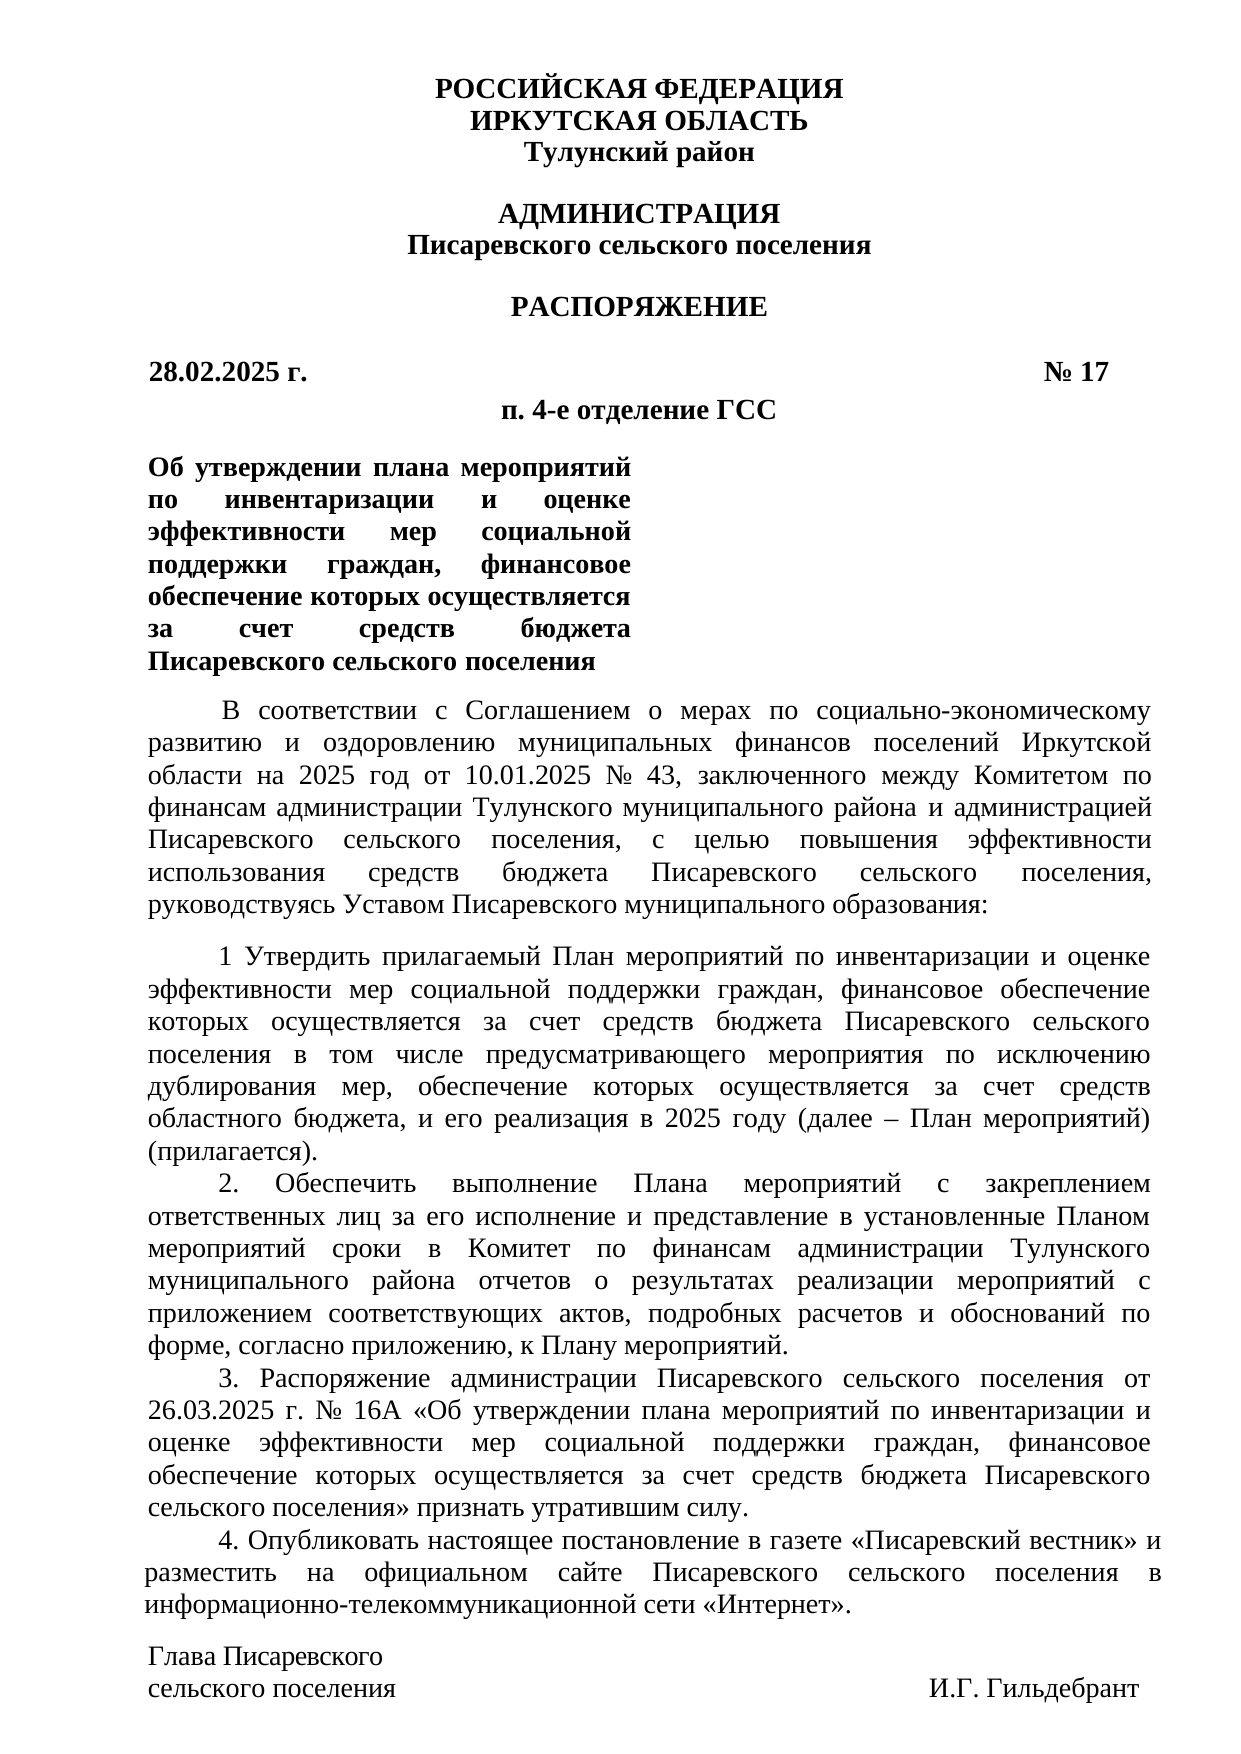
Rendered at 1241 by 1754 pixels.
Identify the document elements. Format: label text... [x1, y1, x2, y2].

text Об утверждении плана мероприятий по инвентаризации и оценке эффективности мер социальной поддержки граждан, финансовое обеспечение которых осуществляется за счет средств бюджета Писаревского сельского поселения [148, 449, 631, 676]
text п. 4-е отделение ГСС [114, 392, 1163, 426]
list 1 Утвердить прилагаемый План мероприятий по инвентаризации и оценке эффективности мер социальной поддержки граждан, финансовое обеспечение которых осуществляется за счет средств бюджета Писаревского сельского поселения в том числе предусматривающего мероприятия по исключению дублирования мер, обеспечение которых осуществляется за счет средств областного бюджета, и его реализация в 2025 году (далее – План мероприятий) (прилагается). [148, 939, 1152, 1166]
text сельского поселения И.Г. Гильдебрант [148, 1671, 1163, 1704]
list 2. Обеспечить выполнение Плана мероприятий с закреплением ответственных лиц за его исполнение и представление в установленные Планом мероприятий сроки в Комитет по финансам администрации Тулунского муниципального района отчетов о результатах реализации мероприятий с приложением соответствующих актов, подробных расчетов и обоснований по форме, согласно приложению, к Плану мероприятий. [148, 1166, 1152, 1361]
text Глава Писаревского [148, 1639, 1163, 1671]
table_header РОССИЙСКАЯ ФЕДЕРАЦИЯ ИРКУТСКАЯ ОБЛАСТЬ Тулунский район АДМИНИСТРАЦИЯ Писаревского сельского поселения РАСПОРЯЖЕНИЕ [128, 74, 1158, 354]
table_cell 28.02.2025 г. [128, 354, 484, 392]
list 4. Опубликовать настоящее постановление в газете «Писаревский вестник» и разместить на официальном сайте Писаревского сельского поселения в информационно-телекоммуникационной сети «Интернет». [144, 1523, 1163, 1620]
list 3. Распоряжение администрации Писаревского сельского поселения от 26.03.2025 г. № 16А «Об утверждении плана мероприятий по инвентаризации и оценке эффективности мер социальной поддержки граждан, финансовое обеспечение которых осуществляется за счет средств бюджета Писаревского сельского поселения» признать утратившим силу. [148, 1361, 1152, 1523]
text В соответствии с Соглашением о мерах по социально-экономическому развитию и оздоровлению муниципальных финансов поселений Иркутской области на 2025 год от 10.01.2025 № 43, заключенного между Комитетом по финансам администрации Тулунского муниципального района и администрацией Писаревского сельского поселения, с целью повышения эффективности использования средств бюджета Писаревского сельского поселения, руководствуясь Уставом Писаревского муниципального образования: [148, 693, 1152, 920]
table_cell № 17 [484, 354, 1158, 392]
